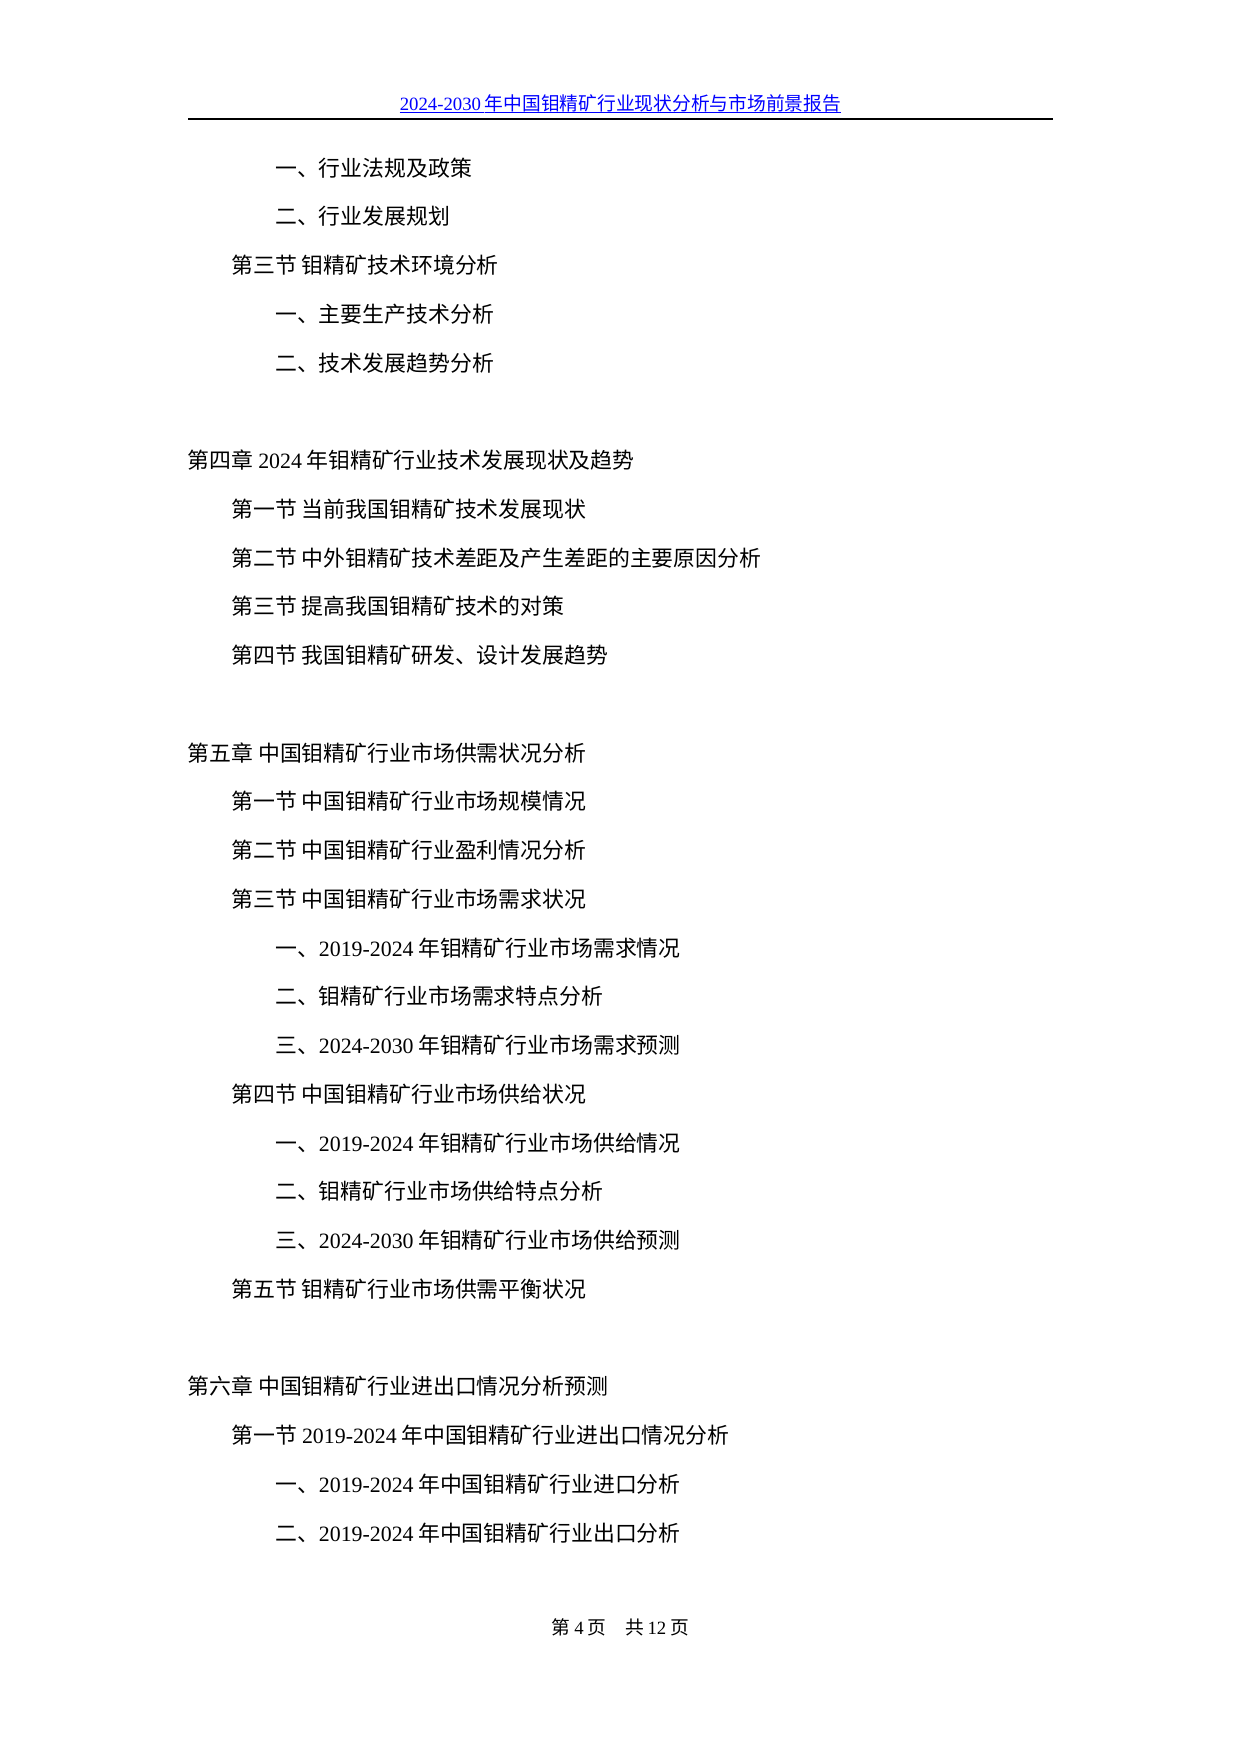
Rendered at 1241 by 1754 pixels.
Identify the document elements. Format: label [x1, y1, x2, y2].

text [187, 150, 1053, 1548]
